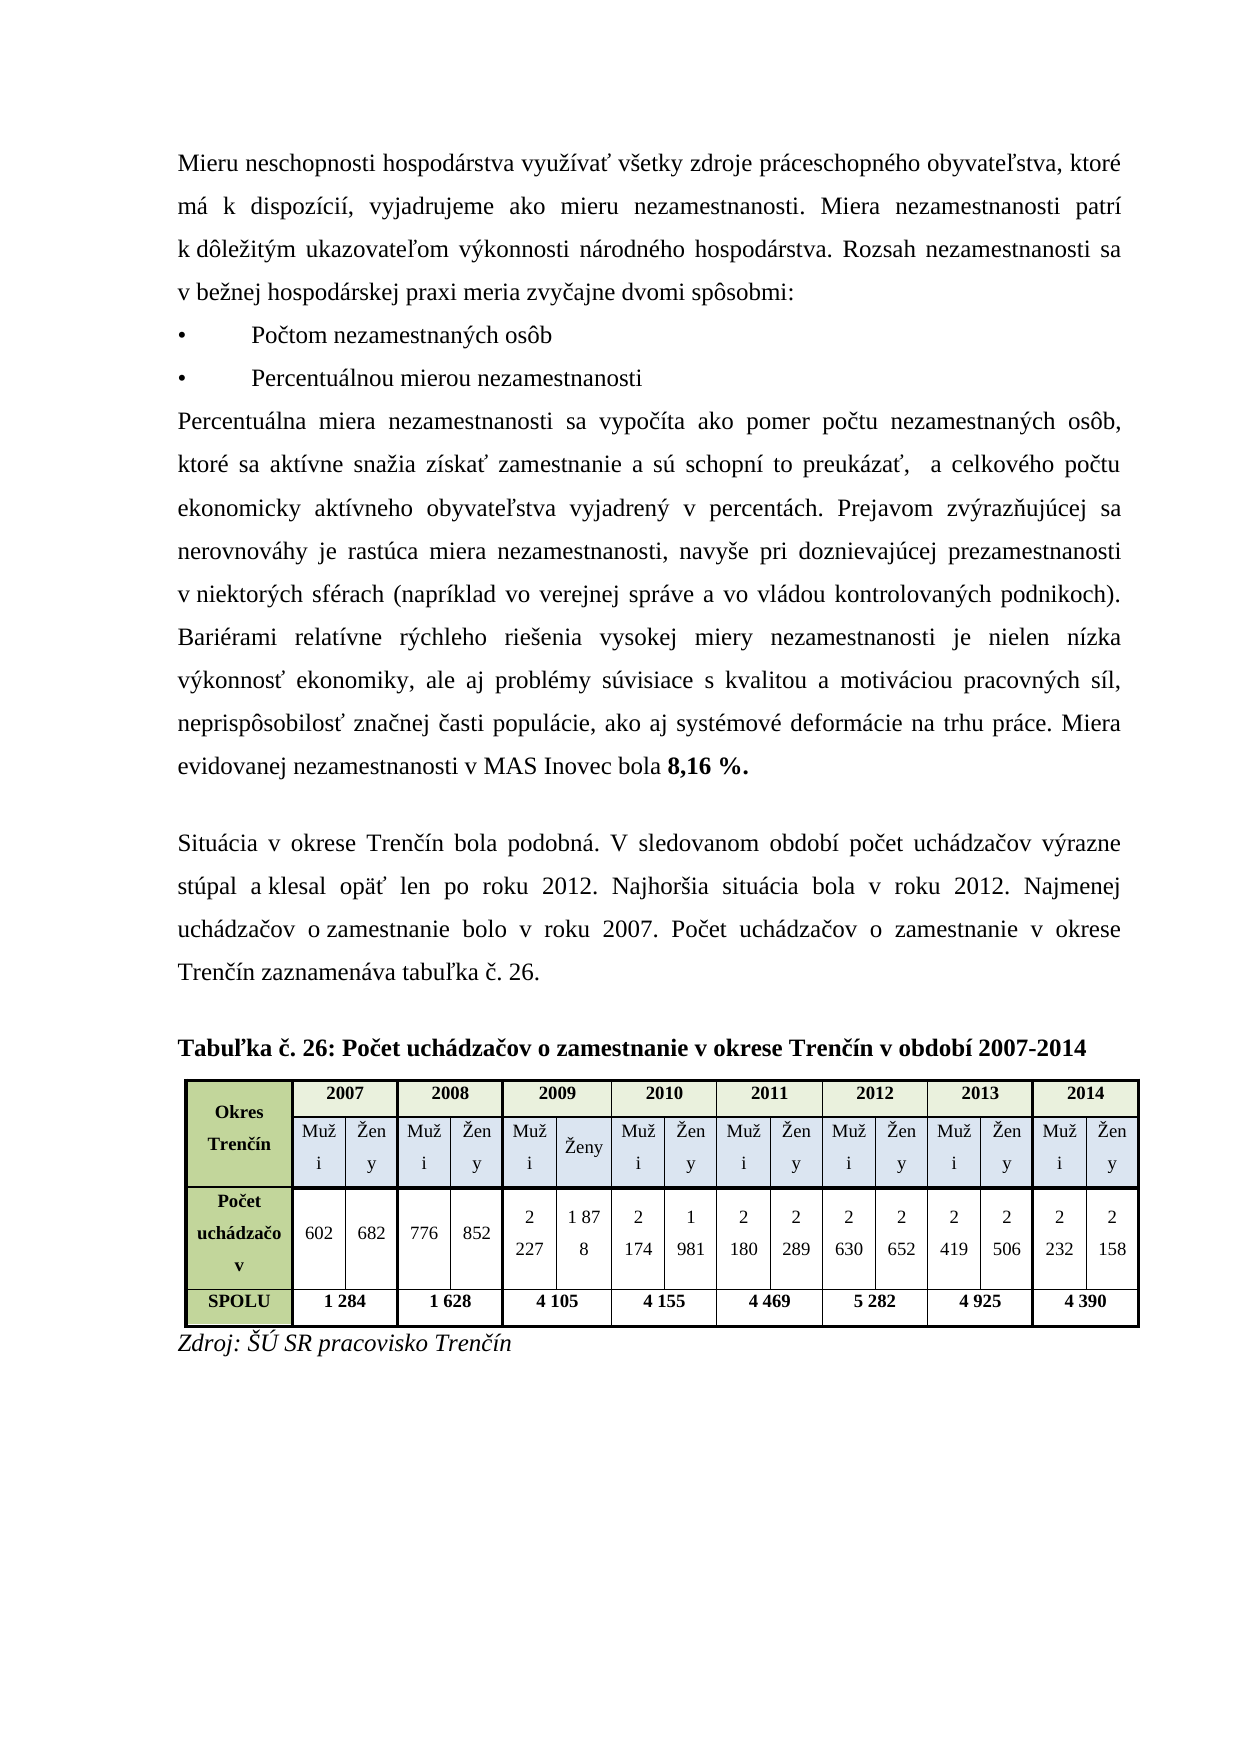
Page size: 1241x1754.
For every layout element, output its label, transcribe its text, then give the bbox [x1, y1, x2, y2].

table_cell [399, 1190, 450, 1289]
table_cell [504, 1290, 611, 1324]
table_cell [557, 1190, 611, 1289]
text • Percentuálnou mierou nezamestnanosti [177, 363, 1122, 392]
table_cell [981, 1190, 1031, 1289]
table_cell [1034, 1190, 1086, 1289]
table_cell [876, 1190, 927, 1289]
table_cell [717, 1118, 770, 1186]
text Tabuľka č. 26: Počet uchádzačov o zamestnanie v okrese Trenčín v období 2007-2014 [177, 1033, 1122, 1062]
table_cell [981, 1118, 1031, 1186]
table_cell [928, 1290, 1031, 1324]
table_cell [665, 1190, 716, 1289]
text Zdroj: ŠÚ SR pracovisko Trenčín [177, 1328, 1117, 1356]
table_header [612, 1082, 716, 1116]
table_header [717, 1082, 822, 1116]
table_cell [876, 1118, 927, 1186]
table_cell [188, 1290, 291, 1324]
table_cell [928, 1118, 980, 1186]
text Percentuálna miera nezamestnanosti sa vypočíta ako pomer počtu nezamestnaných osôb, ktoré sa aktívne snažia získať zamestnanie a sú schopní to preukázať, a celkového počtu ekonomicky aktívneho obyvateľstva vyjadrený v percentách. Prejavom zvýrazňujúcej sa nerovnováhy je rastúca miera nezamestnanosti, navyše pri doznievajúcej prezamestnanosti v niektorých sférach (napríklad vo verejnej správe a vo vládou kontrolovaných podnikoch). Bariérami relatívne rýchleho riešenia vysokej miery nezamestnanosti je nielen nízka výkonnosť ekonomiky, ale aj problémy súvisiace s kvalitou a motiváciou pracovných síl, neprispôsobilosť značnej časti populácie, ako aj systémové deformácie na trhu práce. Miera evidovanej nezamestnanosti v MAS Inovec bola 8,16 %. [177, 406, 1122, 780]
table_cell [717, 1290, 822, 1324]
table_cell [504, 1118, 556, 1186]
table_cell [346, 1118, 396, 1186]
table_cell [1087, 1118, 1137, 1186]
text • Počtom nezamestnaných osôb [177, 320, 1122, 349]
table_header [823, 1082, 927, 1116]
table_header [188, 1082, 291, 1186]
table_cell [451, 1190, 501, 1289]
text Situácia v okrese Trenčín bola podobná. V sledovanom období počet uchádzačov výrazne stúpal a klesal opäť len po roku 2012. Najhoršia situácia bola v roku 2012. Najmenej uchádzačov o zamestnanie bolo v roku 2007. Počet uchádzačov o zamestnanie v okrese Trenčín zaznamenáva tabuľka č. 26. [177, 828, 1122, 986]
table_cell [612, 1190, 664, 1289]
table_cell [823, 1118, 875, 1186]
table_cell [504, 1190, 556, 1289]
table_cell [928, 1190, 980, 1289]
text Mieru neschopnosti hospodárstva využívať všetky zdroje práceschopného obyvateľstva, ktoré má k dispozícií, vyjadrujeme ako mieru nezamestnanosti. Miera nezamestnanosti patrí k dôležitým ukazovateľom výkonnosti národného hospodárstva. Rozsah nezamestnanosti sa v bežnej hospodárskej praxi meria zvyčajne dvomi spôsobmi: [177, 148, 1122, 306]
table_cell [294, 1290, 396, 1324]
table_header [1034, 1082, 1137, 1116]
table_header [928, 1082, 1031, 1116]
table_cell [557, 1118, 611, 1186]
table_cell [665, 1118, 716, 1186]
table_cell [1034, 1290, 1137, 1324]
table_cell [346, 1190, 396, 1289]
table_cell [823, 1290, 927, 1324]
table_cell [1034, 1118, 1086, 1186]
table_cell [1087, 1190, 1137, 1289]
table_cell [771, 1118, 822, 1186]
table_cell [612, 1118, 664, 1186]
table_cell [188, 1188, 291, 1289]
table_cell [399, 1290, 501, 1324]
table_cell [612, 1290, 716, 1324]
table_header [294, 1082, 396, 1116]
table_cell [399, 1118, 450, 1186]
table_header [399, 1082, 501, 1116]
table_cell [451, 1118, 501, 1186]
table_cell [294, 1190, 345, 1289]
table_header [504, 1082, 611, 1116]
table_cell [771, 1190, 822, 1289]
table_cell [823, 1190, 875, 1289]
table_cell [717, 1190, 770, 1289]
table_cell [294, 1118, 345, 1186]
